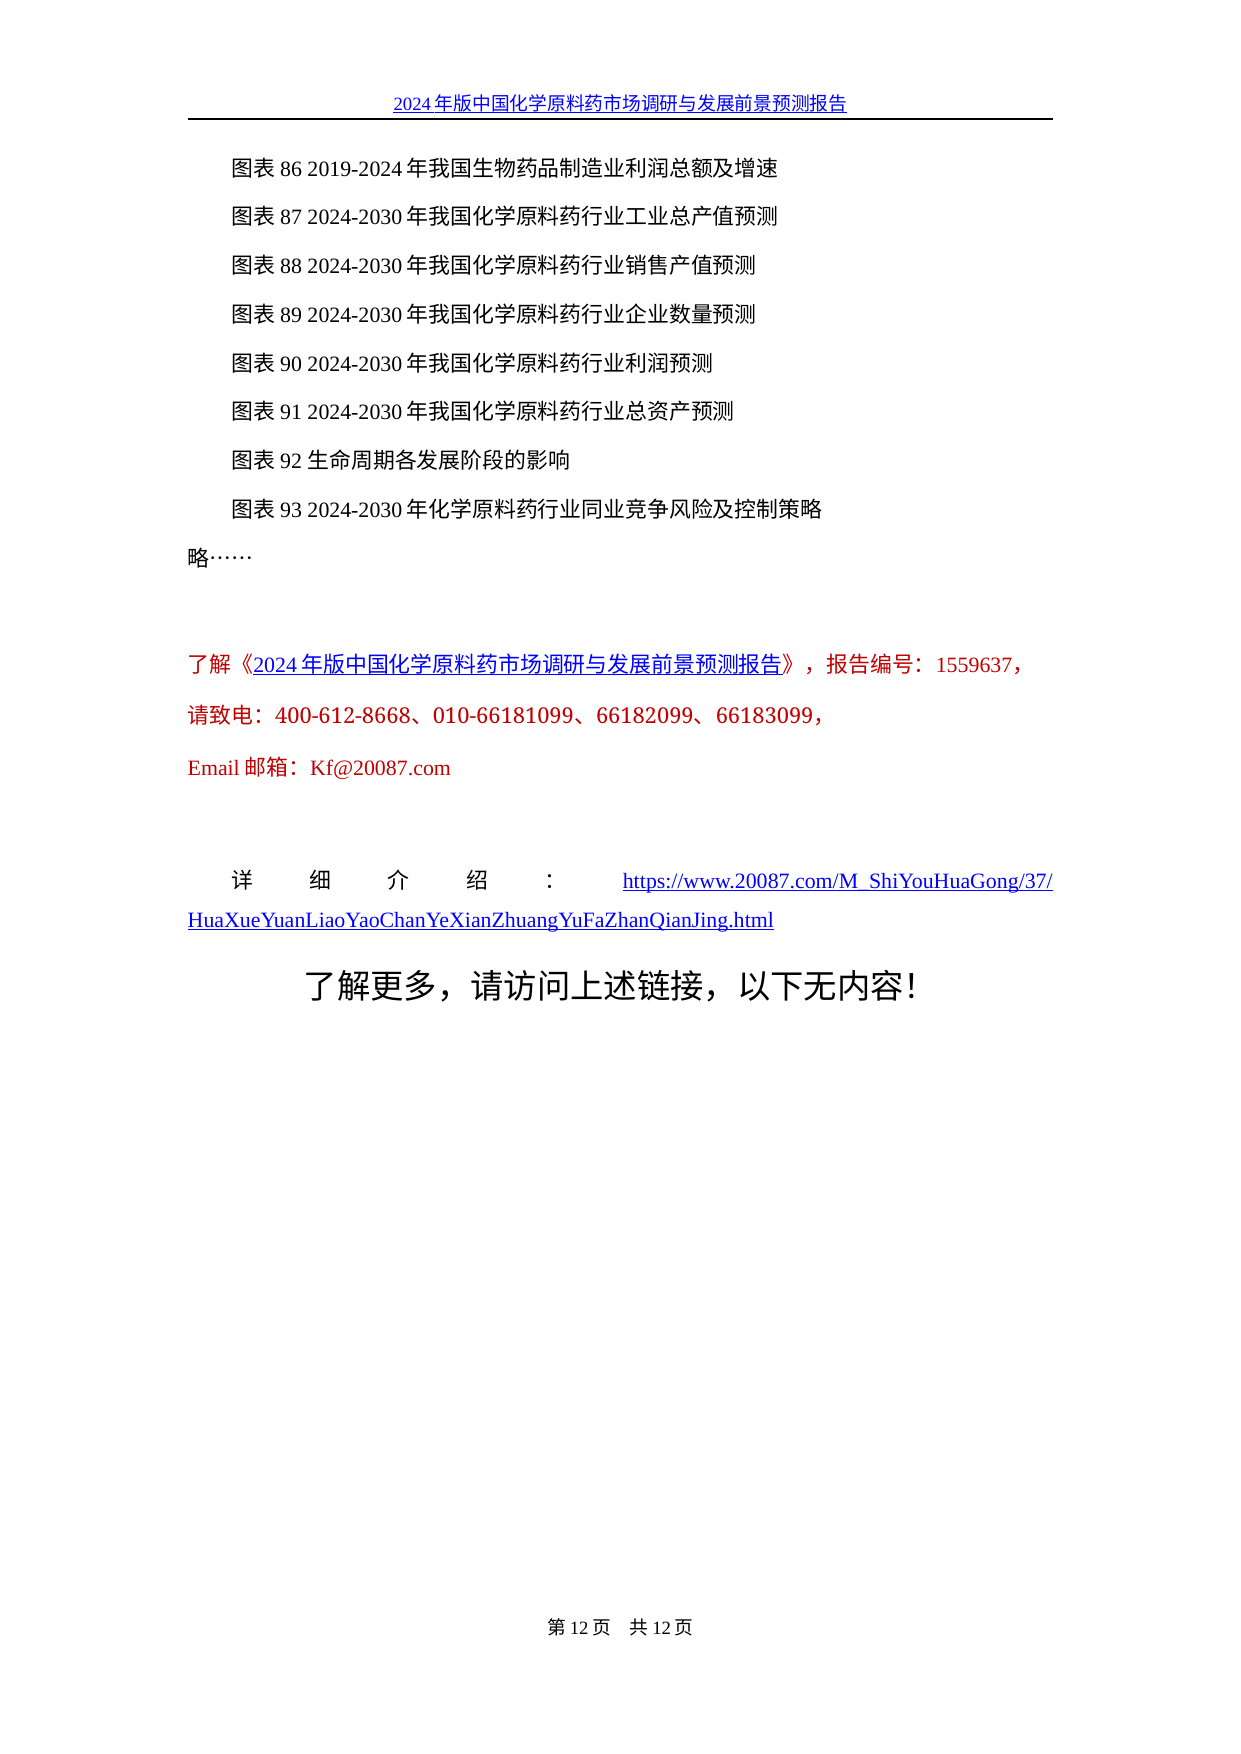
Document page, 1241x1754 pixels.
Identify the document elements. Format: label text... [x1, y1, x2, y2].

text 详细介绍：https://www.20087.com/M_ShiYouHuaGong/37/HuaXueYuanLiaoYaoChanYeXianZhuangYuFaZhanQianJing.html [187, 863, 1053, 936]
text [187, 150, 1053, 573]
text 了解《2024年版中国化学原料药市场调研与发展前景预测报告》，报告编号：1559637， [187, 647, 1053, 679]
text Email邮箱：Kf@20087.com [187, 750, 1053, 782]
title 了解更多，请访问上述链接，以下无内容！ [187, 952, 1053, 1017]
text 请致电：400-612-8668、010-66181099、66182099、66183099， [187, 698, 1053, 731]
